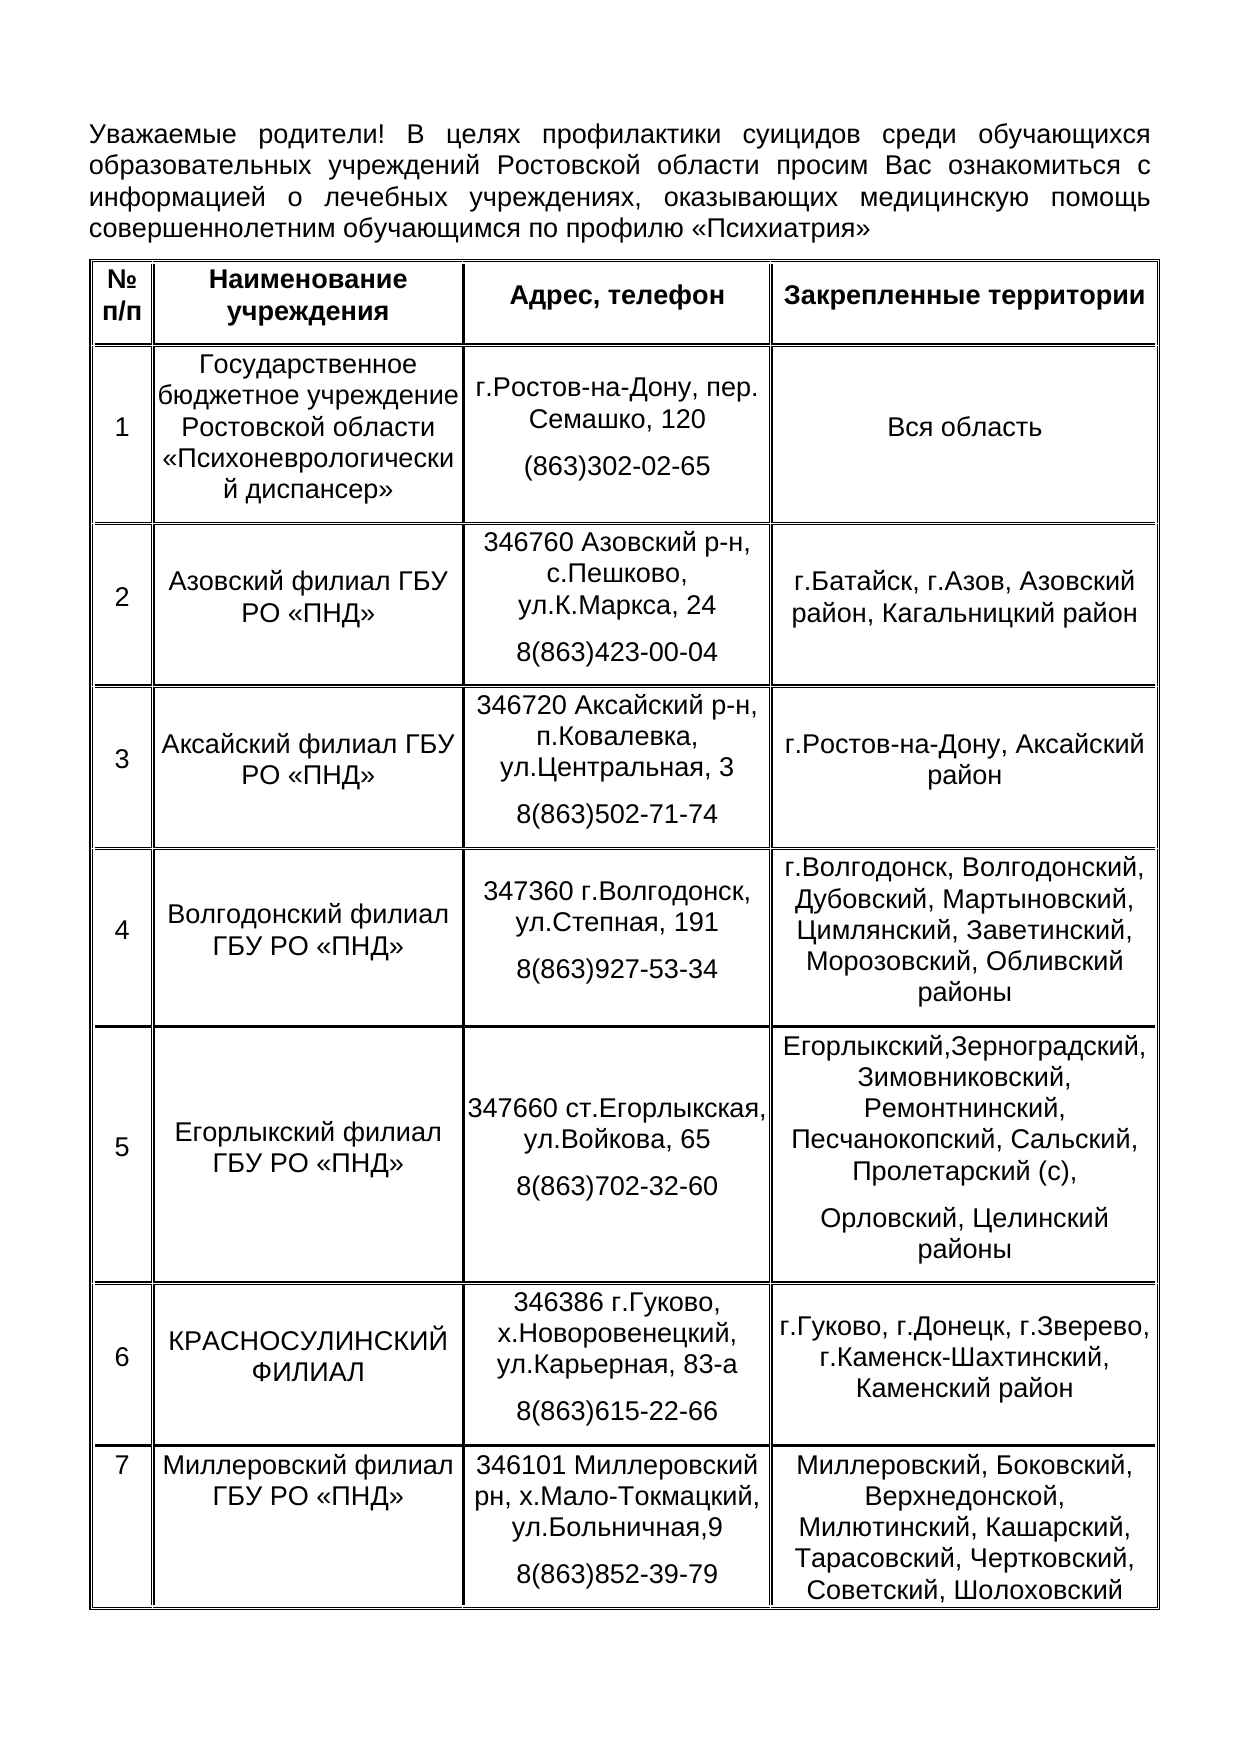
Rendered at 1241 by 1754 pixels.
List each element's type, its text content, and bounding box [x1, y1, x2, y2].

table_cell Государственное бюджетное учреждение Ростовской области «Психоневрологический диспансер» [155, 347, 462, 521]
table_header Наименование учреждения [153, 260, 463, 343]
table_cell 2 [93, 521, 151, 684]
table_cell г.Ростов-на-Дону, Аксайский район [773, 684, 1157, 847]
table_cell Егорлыкский,Зерноградский, Зимовниковский, Ремонтнинский, Песчанокопский, Сальский, Пролетарский (с), Орловский, Целинский районы [773, 1025, 1157, 1281]
table_header Закрепленные территории [771, 262, 1157, 343]
table_header Адрес, телефон [463, 260, 771, 343]
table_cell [771, 1444, 1157, 1606]
text Уважаемые родители! В целях профилактики суицидов среди обучающихся образовательных учреждений Ростовской области просим Вас ознакомиться с информацией о лечебных учреждениях, оказывающих медицинскую помощь совершеннолетним обучающимся по профилю «Психиатрия» [89, 118, 1152, 243]
table_cell 5 [93, 1025, 151, 1281]
table_header № п/п [91, 260, 153, 343]
table_cell Вся область [773, 343, 1157, 521]
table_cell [463, 1444, 771, 1606]
table_cell КРАСНОСУЛИНСКИЙ ФИЛИАЛ [155, 1285, 462, 1444]
table_cell г.Волгодонск, Волгодонский, Дубовский, Мартыновский, Цимлянский, Заветинский, Морозовский, Обливский районы [771, 847, 1158, 1025]
table_cell Аксайский филиал ГБУ РО «ПНД» [155, 688, 462, 847]
table_cell 7 [93, 1444, 153, 1606]
table_cell Егорлыкский филиал ГБУ РО «ПНД» [155, 1028, 462, 1281]
table_cell 346760 Азовский р-н, с.Пешково, ул.К.Маркса, 24 8(863)423-00-04 [465, 525, 769, 684]
table_cell 6 [93, 1281, 151, 1444]
table_cell 347660 ст.Егорлыкская, ул.Войкова, 65 8(863)702-32-60 [465, 1028, 769, 1281]
table_cell г.Ростов-на-Дону, пер. Семашко, 120 (863)302-02-65 [465, 347, 769, 521]
table_cell Волгодонский филиал ГБУ РО «ПНД» [155, 850, 462, 1025]
table_cell 346386 г.Гуково, х.Новоровенецкий, ул.Карьерная, 83-а 8(863)615-22-66 [465, 1285, 769, 1444]
table_cell 347360 г.Волгодонск, ул.Степная, 191 8(863)927-53-34 [465, 850, 769, 1025]
table_cell 4 [91, 847, 153, 1025]
table_cell 3 [93, 684, 151, 847]
table_cell Азовский филиал ГБУ РО «ПНД» [155, 525, 462, 684]
table_cell г.Гуково, г.Донецк, г.Зверево, г.Каменск-Шахтинский, Каменский район [773, 1281, 1157, 1444]
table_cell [153, 1447, 463, 1606]
table_cell 346720 Аксайский р-н, п.Ковалевка, ул.Центральная, 3 8(863)502-71-74 [465, 688, 769, 847]
table_cell 1 [93, 343, 151, 521]
table_cell г.Батайск, г.Азов, Азовский район, Кагальницкий район [773, 521, 1157, 684]
